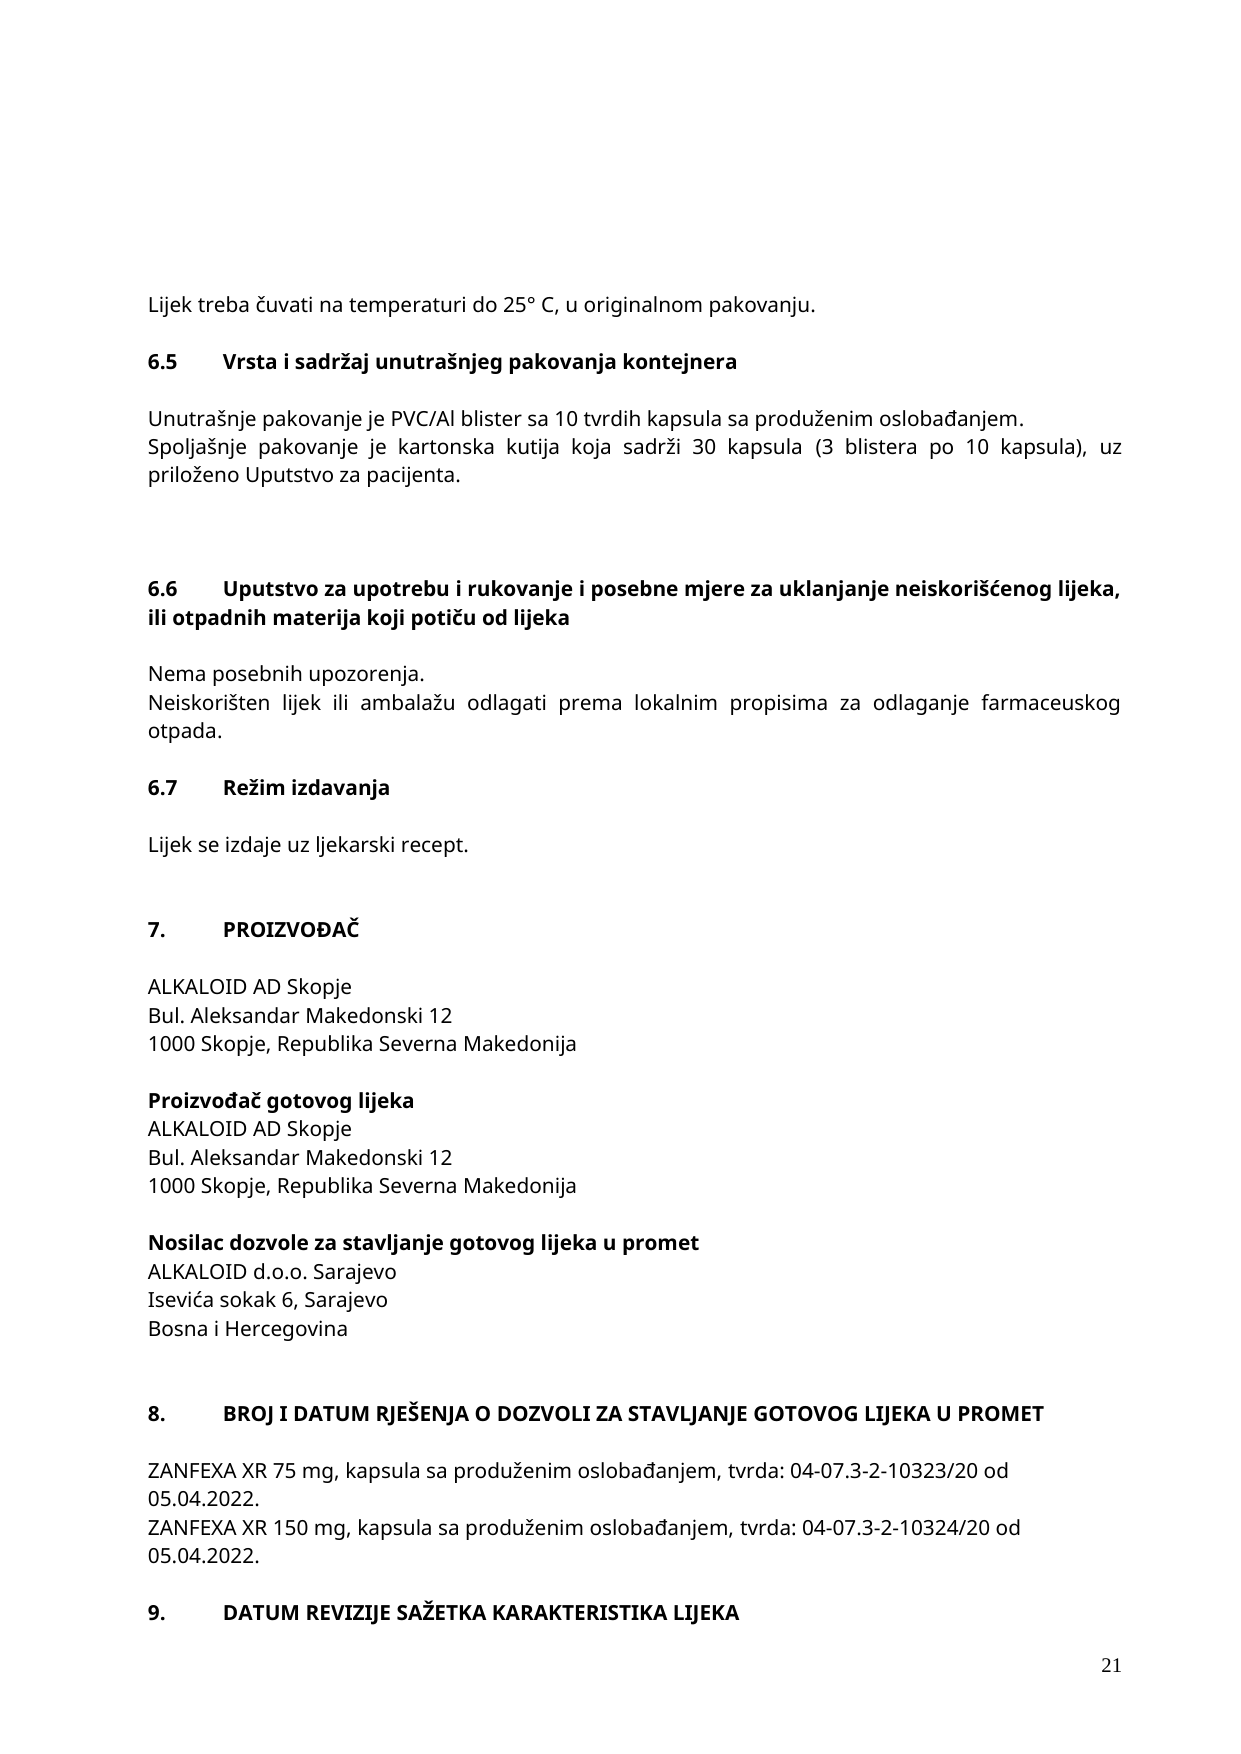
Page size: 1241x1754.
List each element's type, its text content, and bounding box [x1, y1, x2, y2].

text Nema posebnih upozorenja. [148, 659, 1122, 688]
text Bul. Aleksandar Makedonski 12 [148, 1001, 1122, 1029]
text Nosilac dozvole za stavljanje gotovog lijeka u promet [148, 1228, 1122, 1257]
text 6.5 Vrsta i sadržaj unutrašnjeg pakovanja kontejnera [148, 347, 1122, 375]
text Lijek se izdaje uz ljekarski recept. [148, 830, 1122, 859]
text Bosna i Hercegovina [148, 1314, 1122, 1342]
text 1000 Skopje, Republika Severna Makedonija [148, 1029, 1122, 1058]
text Proizvođač gotovog lijeka [148, 1086, 1122, 1114]
text Bul. Aleksandar Makedonski 12 [148, 1143, 1122, 1171]
text 8. BROJ I DATUM RJEŠENJA O DOZVOLI ZA STAVLJANJE GOTOVOG LIJEKA U PROMET [148, 1399, 1122, 1427]
text Spoljašnje pakovanje je kartonska kutija koja sadrži 30 kapsula (3 blistera po 10 kapsula), uz priloženo Uputstvo za pacijenta. [148, 432, 1122, 489]
text 9. DATUM REVIZIJE SAŽETKA KARAKTERISTIKA LIJEKA [148, 1598, 1122, 1626]
text Isevića sokak 6, Sarajevo [148, 1285, 1122, 1314]
list Uputstvo za upotrebu i rukovanje i posebne mjere za uklanjanje neiskorišćenog lijeka, ili otpadnih materija koji potiču od lijeka [148, 574, 1122, 631]
text 1000 Skopje, Republika Severna Makedonija [148, 1171, 1122, 1200]
text ZANFEXA XR 75 mg, kapsula sa produženim oslobađanjem, tvrda: 04-07.3-2-10323/20 od 05.04.2022. [148, 1456, 1122, 1513]
text Unutrašnje pakovanje je PVC/Al blister sa 10 tvrdih kapsula sa produženim oslobađanjem. [148, 404, 1122, 432]
text ALKALOID AD Skopje [148, 972, 1122, 1001]
text ZANFEXA XR 150 mg, kapsula sa produženim oslobađanjem, tvrda: 04-07.3-2-10324/20 od 05.04.2022. [148, 1513, 1122, 1569]
text Lijek treba čuvati na temperaturi do 25° C, u originalnom pakovanju. [148, 290, 1122, 318]
text ALKALOID AD Skopje [148, 1114, 1122, 1143]
text Neiskorišten lijek ili ambalažu odlagati prema lokalnim propisima za odlaganje farmaceuskog otpada. [148, 688, 1122, 745]
text ALKALOID d.o.o. Sarajevo [148, 1257, 1122, 1285]
text 7. PROIZVOĐAČ [148, 916, 1122, 944]
list Režim izdavanja [148, 773, 1122, 802]
